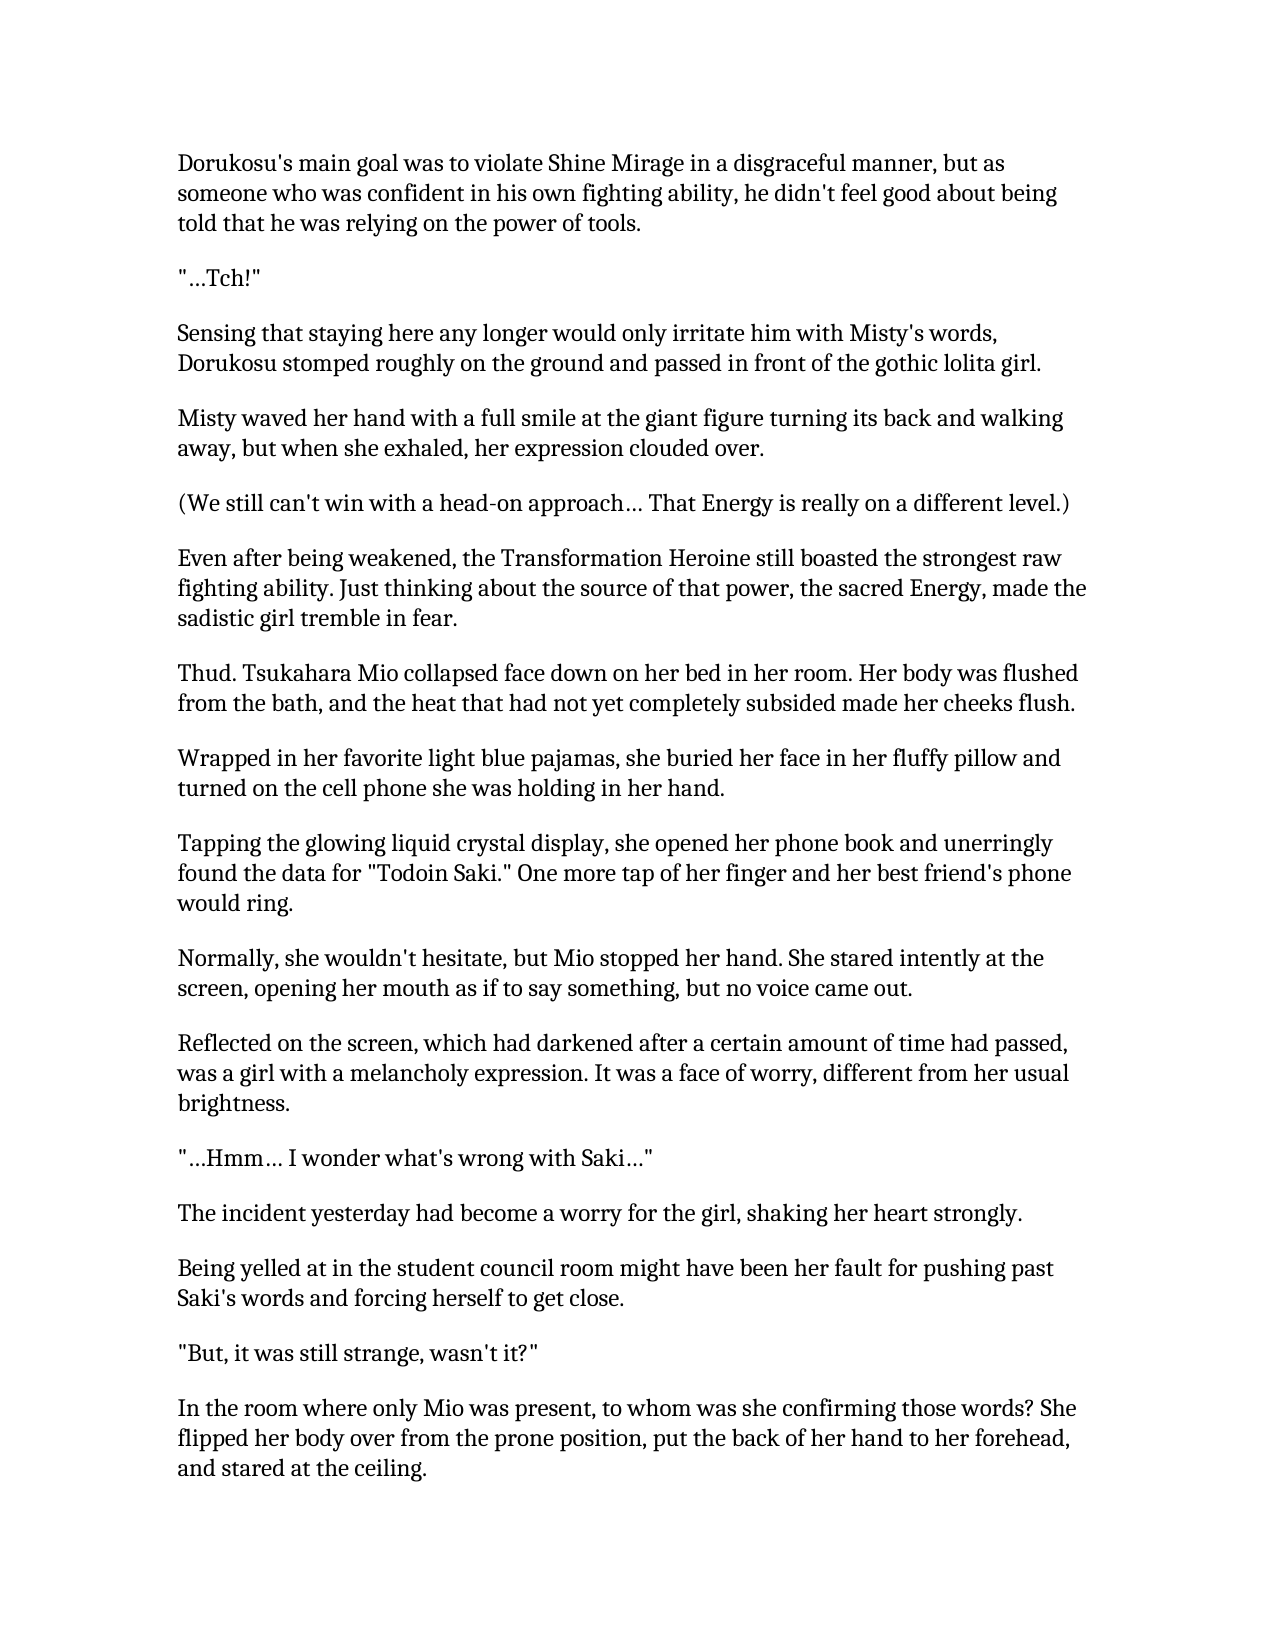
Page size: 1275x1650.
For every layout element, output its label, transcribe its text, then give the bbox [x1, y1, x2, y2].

text "…Tch!" [177, 263, 1098, 293]
text Dorukosu's main goal was to violate Shine Mirage in a disgraceful manner, but as someone who was confident in his own fighting ability, he didn't feel good about being told that he was relying on the power of tools. [177, 148, 1098, 238]
text Thud. Tsukahara Mio collapsed face down on her bed in her room. Her body was flushed from the bath, and the heat that had not yet completely subsided made her cheeks flush. [177, 658, 1098, 718]
text Reflected on the screen, which had darkened after a certain amount of time had passed, was a girl with a melancholy expression. It was a face of worry, different from her usual brightness. [177, 1028, 1098, 1118]
text Normally, she wouldn't hesitate, but Mio stopped her hand. She stared intently at the screen, opening her mouth as if to say something, but no voice came out. [177, 943, 1098, 1003]
text In the room where only Mio was present, to whom was she confirming those words? She flipped her body over from the prone position, put the back of her hand to her forehead, and stared at the ceiling. [177, 1393, 1098, 1483]
text The incident yesterday had become a worry for the girl, shaking her heart strongly. [177, 1198, 1098, 1228]
text (We still can't win with a head-on approach… That Energy is really on a different level.) [177, 488, 1098, 518]
text "But, it was still strange, wasn't it?" [177, 1338, 1098, 1368]
text Wrapped in her favorite light blue pajamas, she buried her face in her fluffy pillow and turned on the cell phone she was holding in her hand. [177, 743, 1098, 803]
text "…Hmm… I wonder what's wrong with Saki…" [177, 1143, 1098, 1173]
text Even after being weakened, the Transformation Heroine still boasted the strongest raw fighting ability. Just thinking about the source of that power, the sacred Energy, made the sadistic girl tremble in fear. [177, 543, 1098, 633]
text Being yelled at in the student council room might have been her fault for pushing past Saki's words and forcing herself to get close. [177, 1253, 1098, 1313]
text Tapping the glowing liquid crystal display, she opened her phone book and unerringly found the data for "Todoin Saki." One more tap of her finger and her best friend's phone would ring. [177, 828, 1098, 918]
text Misty waved her hand with a full smile at the giant figure turning its back and walking away, but when she exhaled, her expression clouded over. [177, 403, 1098, 463]
text Sensing that staying here any longer would only irritate him with Misty's words, Dorukosu stomped roughly on the ground and passed in front of the gothic lolita girl. [177, 318, 1098, 378]
